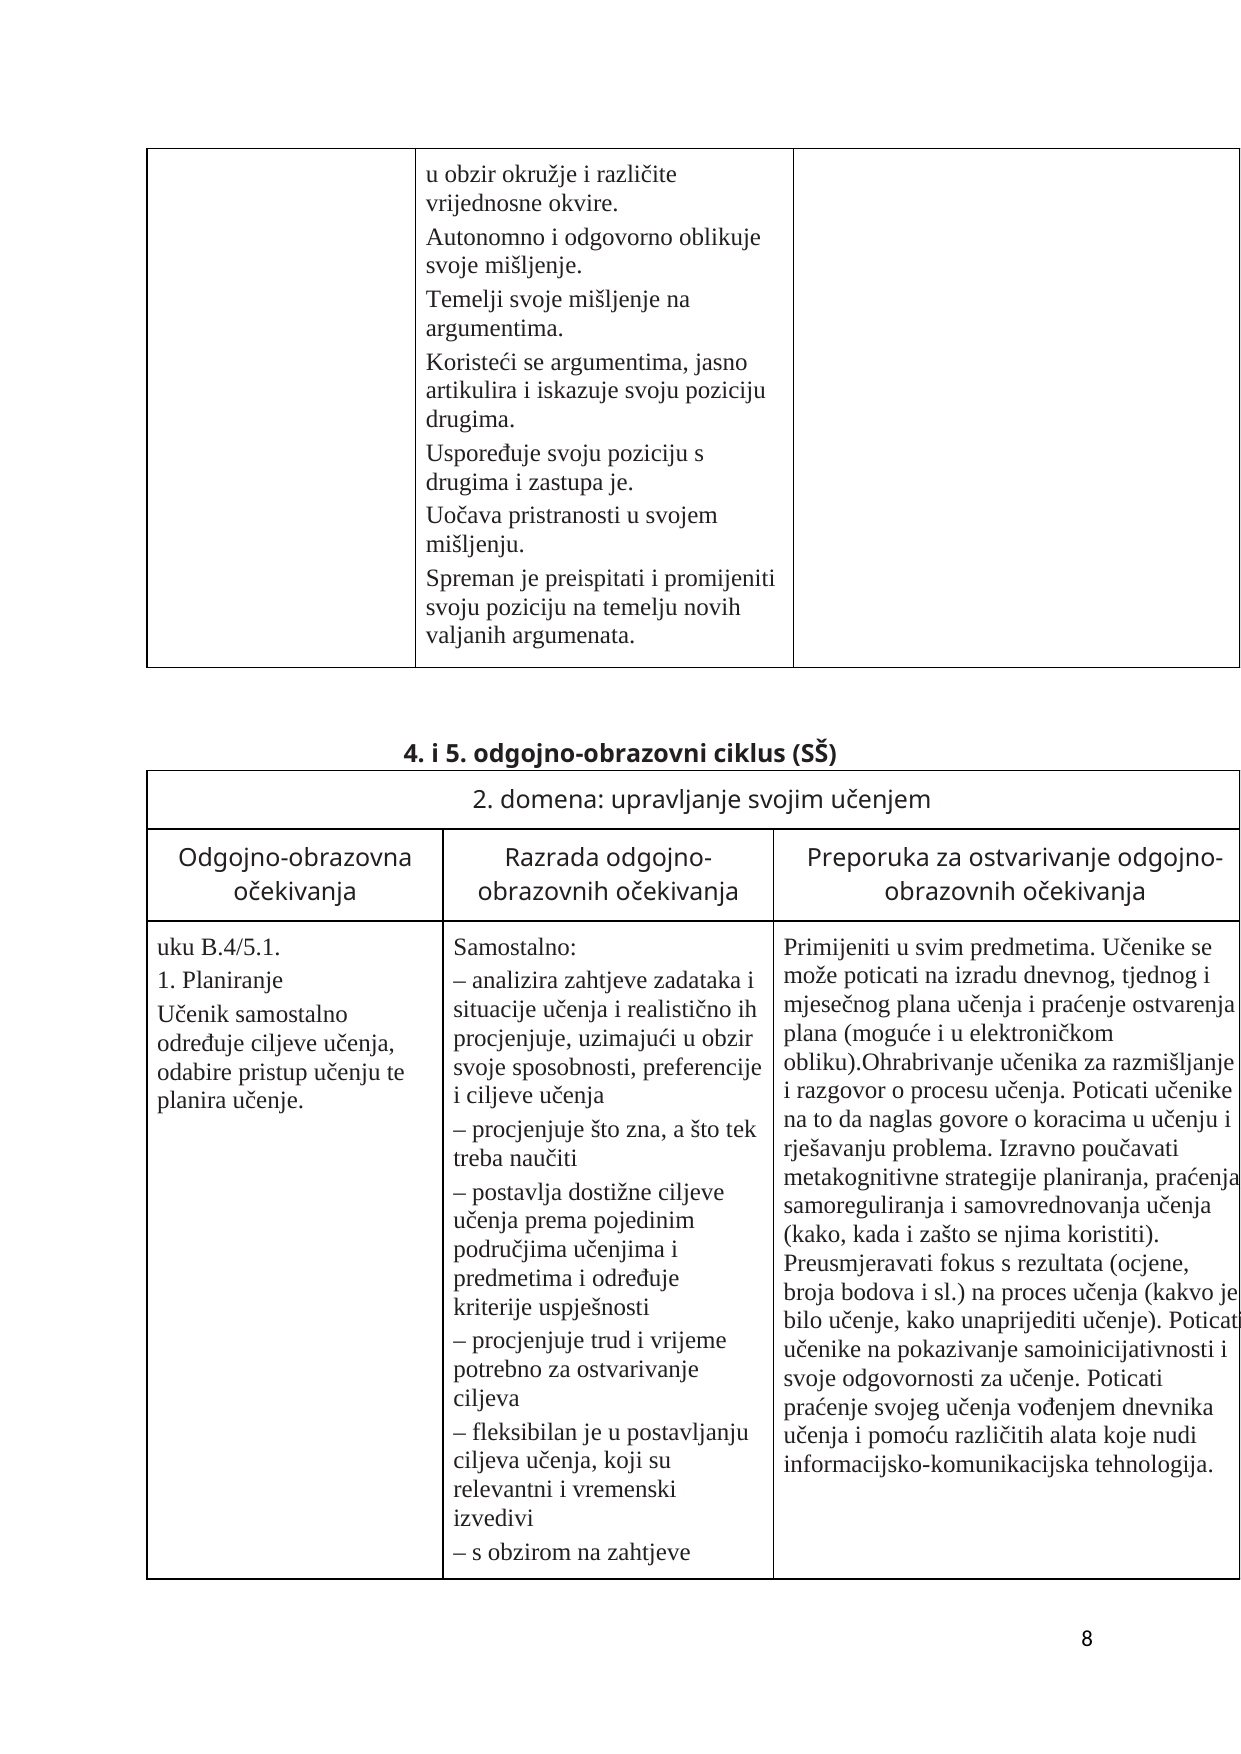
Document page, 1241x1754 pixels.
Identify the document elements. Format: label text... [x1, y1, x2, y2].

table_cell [416, 149, 793, 667]
table_header 2. domena: upravljanje svojim učenjem [148, 771, 1239, 828]
table_cell Preporuka za ostvarivanje odgojno-obrazovnih očekivanja [774, 830, 1239, 920]
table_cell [444, 922, 773, 1578]
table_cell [774, 922, 1239, 1578]
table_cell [148, 149, 415, 667]
table_cell Razrada odgojno-obrazovnih očekivanja [444, 830, 773, 920]
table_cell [148, 922, 442, 1578]
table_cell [794, 149, 1239, 667]
table_cell Odgojno-obrazovna očekivanja [148, 830, 442, 920]
text 4. i 5. odgojno-obrazovni ciklus (SŠ) [148, 736, 1093, 770]
